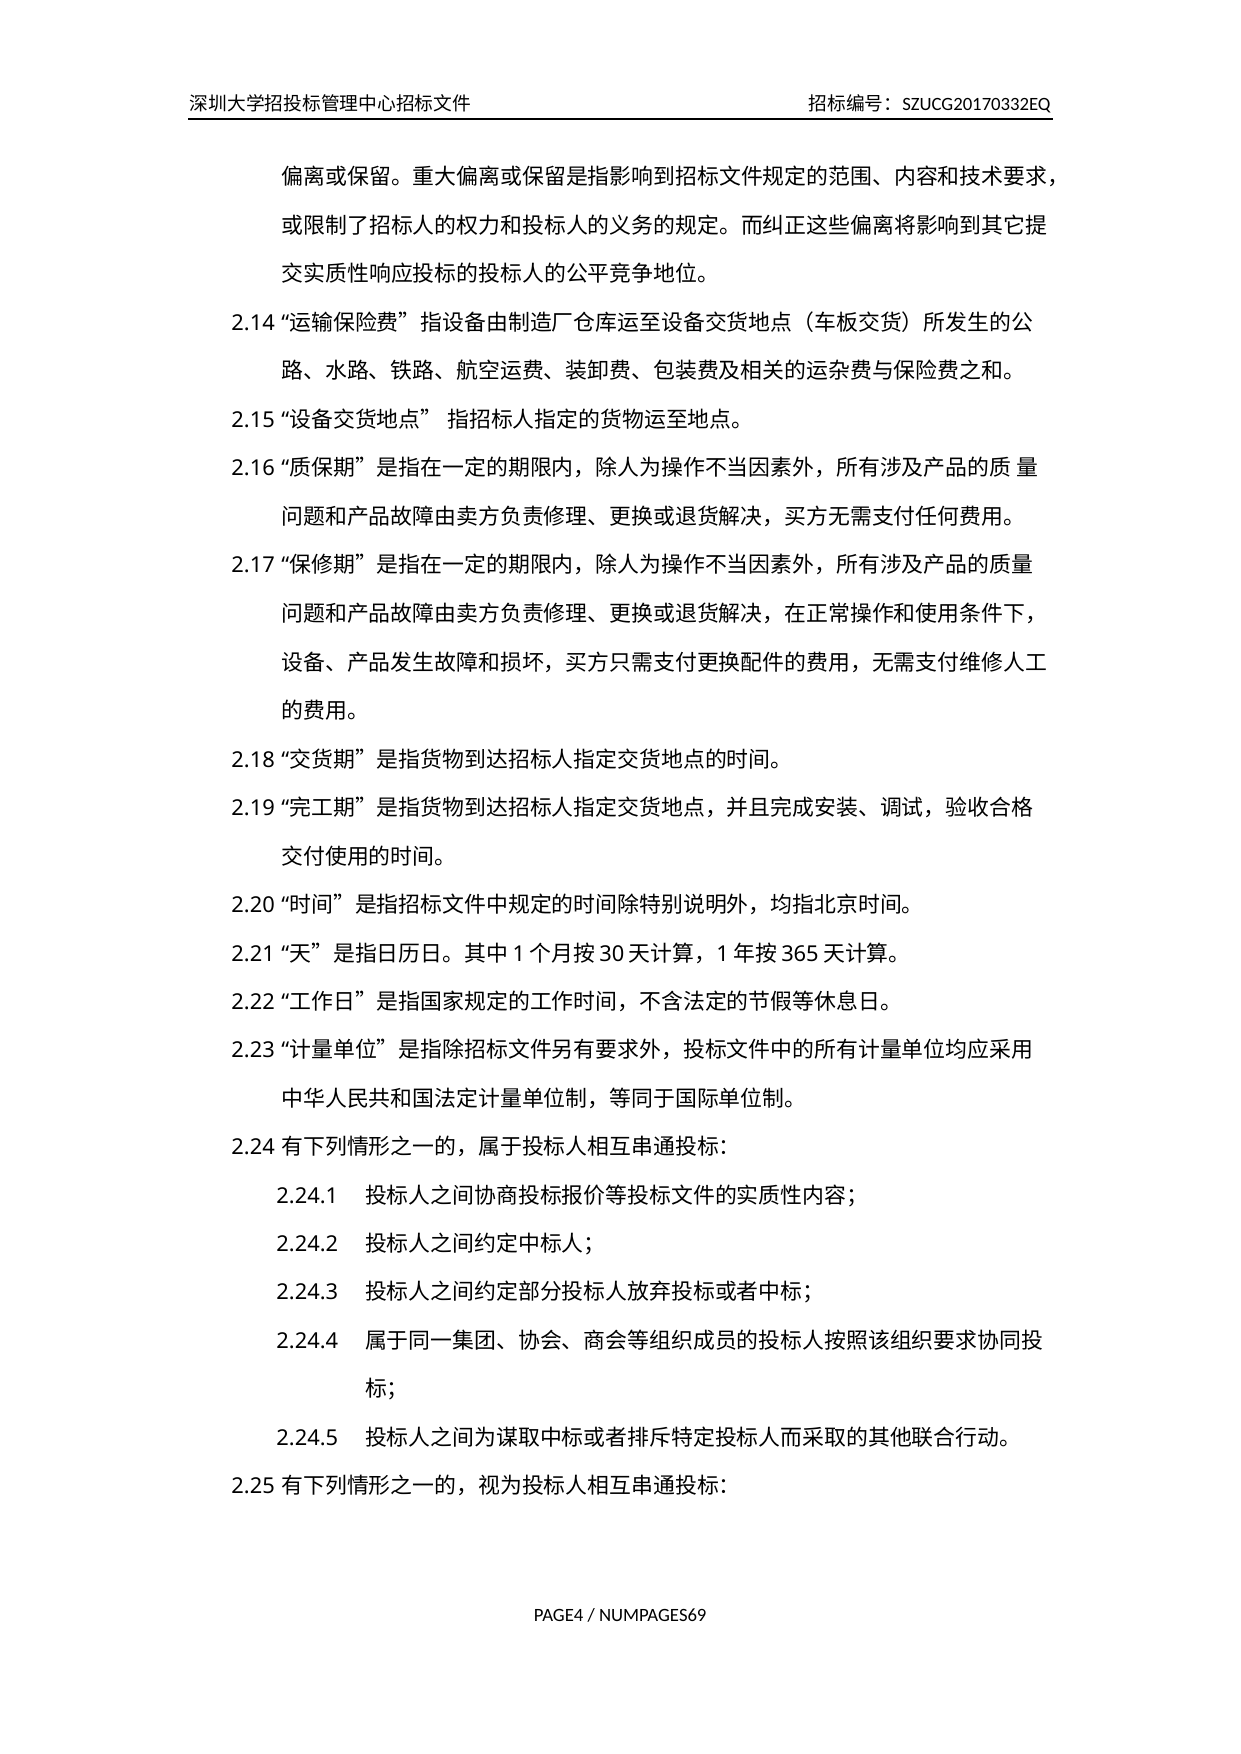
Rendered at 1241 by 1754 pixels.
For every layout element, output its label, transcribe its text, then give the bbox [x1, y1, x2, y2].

list 属于同一集团、协会、商会等组织成员的投标人按照该组织要求协同投标； [276, 1322, 1053, 1403]
list 有下列情形之一的，属于投标人相互串通投标： [231, 1129, 1053, 1161]
list 投标人之间协商投标报价等投标文件的实质性内容； [276, 1177, 1053, 1210]
list “工作日”是指国家规定的工作时间，不含法定的节假等休息日。 [231, 983, 1053, 1016]
list “保修期”是指在一定的期限内，除人为操作不当因素外，所有涉及产品的质量问题和产品故障由卖方负责修理、更换或退货解决，在正常操作和使用条件下，设备、产品发生故障和损坏，买方只需支付更换配件的费用，无需支付维修人工的费用。 [231, 547, 1053, 726]
list “交货期”是指货物到达招标人指定交货地点的时间。 [231, 741, 1053, 774]
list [231, 158, 1053, 288]
list “天”是指日历日。其中1个月按30天计算，1年按365天计算。 [231, 935, 1053, 968]
list 投标人之间约定部分投标人放弃投标或者中标； [276, 1274, 1053, 1306]
list “质保期”是指在一定的期限内，除人为操作不当因素外，所有涉及产品的质 量问题和产品故障由卖方负责修理、更换或退货解决，买方无需支付任何费用。 [231, 450, 1053, 531]
list “运输保险费”指设备由制造厂仓库运至设备交货地点（车板交货）所发生的公路、水路、铁路、航空运费、装卸费、包装费及相关的运杂费与保险费之和。 [231, 304, 1053, 386]
list 有下列情形之一的，视为投标人相互串通投标： [231, 1468, 1053, 1500]
list “设备交货地点” 指招标人指定的货物运至地点。 [231, 401, 1053, 434]
list “完工期”是指货物到达招标人指定交货地点，并且完成安装、调试，验收合格交付使用的时间。 [231, 790, 1053, 871]
list “计量单位”是指除招标文件另有要求外，投标文件中的所有计量单位均应采用中华人民共和国法定计量单位制，等同于国际单位制。 [231, 1032, 1053, 1113]
list “时间”是指招标文件中规定的时间除特别说明外，均指北京时间。 [231, 887, 1053, 919]
list 投标人之间为谋取中标或者排斥特定投标人而采取的其他联合行动。 [276, 1419, 1053, 1452]
list 投标人之间约定中标人； [276, 1226, 1053, 1258]
